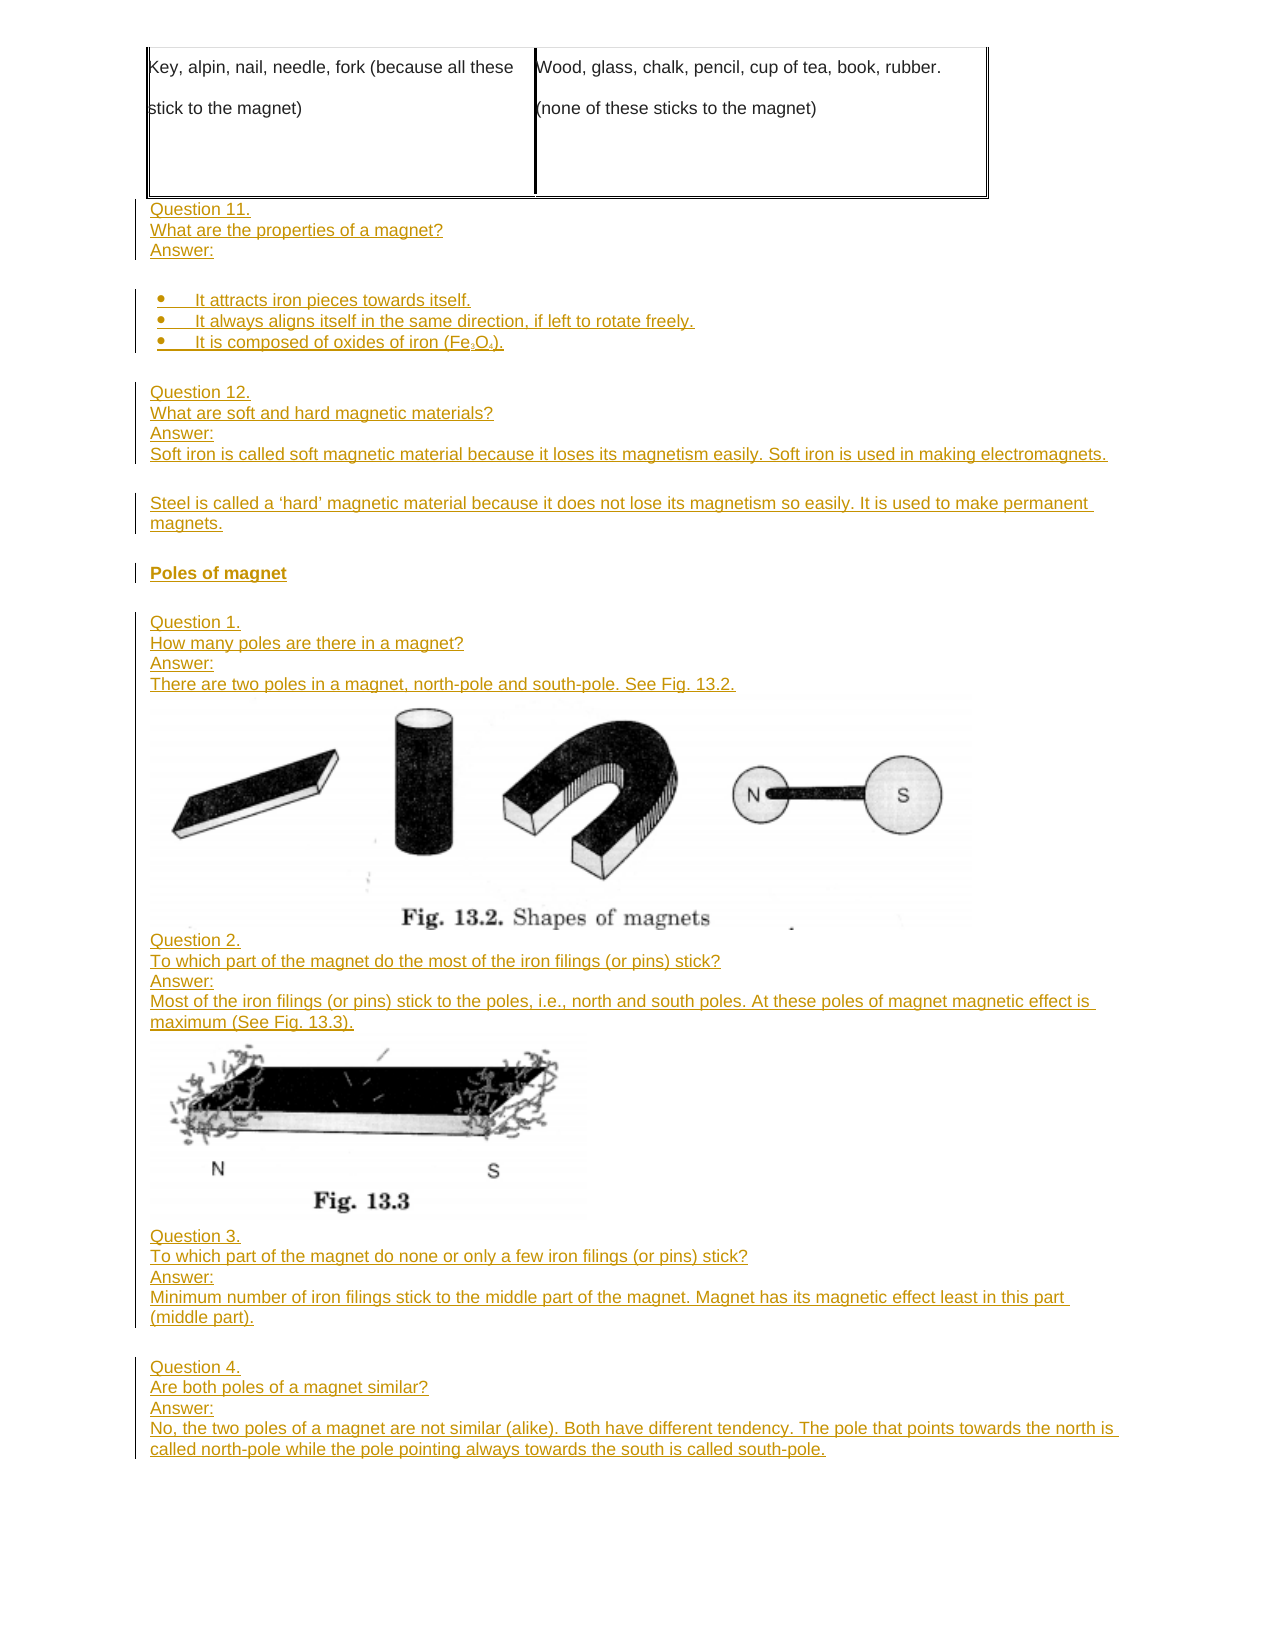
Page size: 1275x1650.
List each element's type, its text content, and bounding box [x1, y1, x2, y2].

table_cell Wood, glass, chalk, pencil, cup of tea, book, rubber. (none of these sticks to the magnet) [535, 48, 986, 196]
picture [150, 693, 972, 930]
picture [150, 1032, 587, 1226]
table_cell Key, alpin, nail, needle, fork (because all these stick to the magnet) [150, 48, 535, 196]
